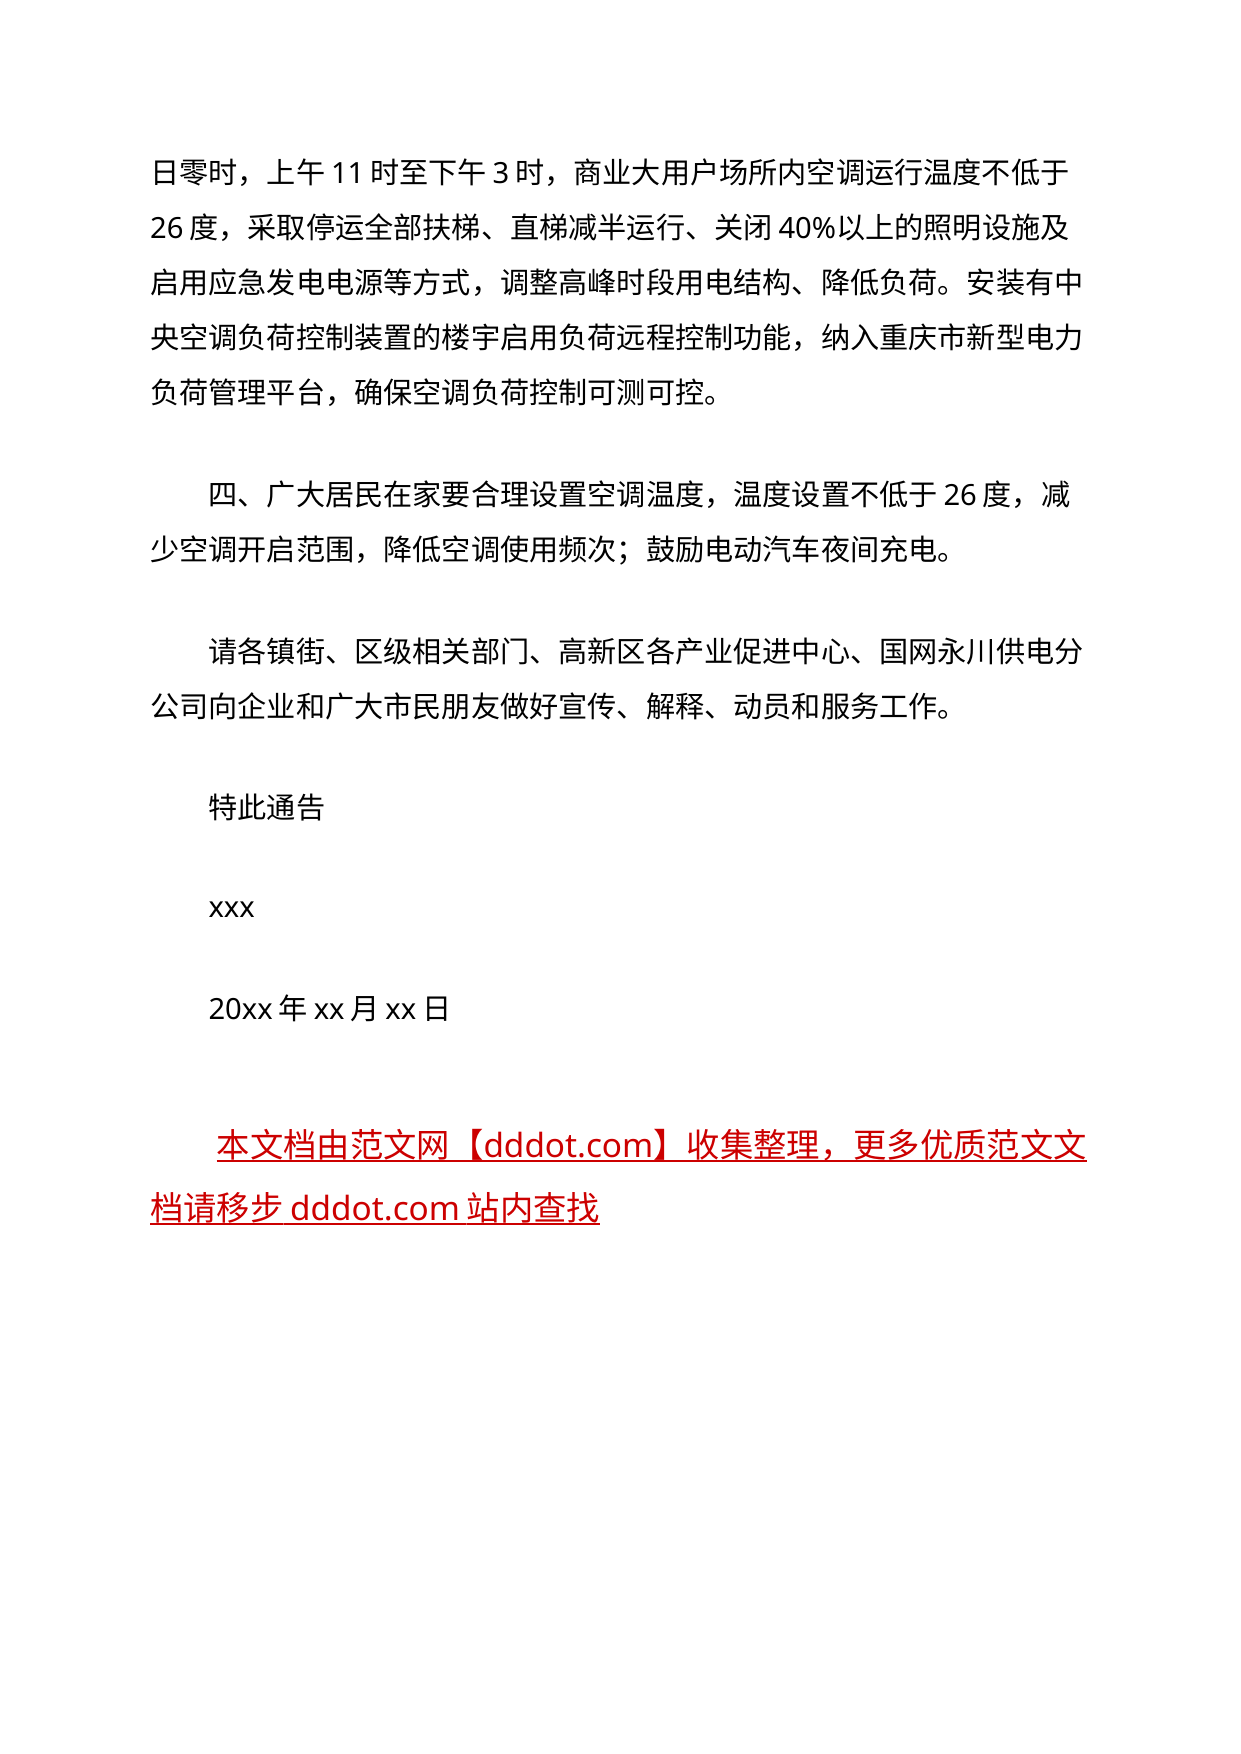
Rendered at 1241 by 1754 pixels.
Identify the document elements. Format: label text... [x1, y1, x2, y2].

text xxx [150, 887, 1090, 926]
text 20xx年xx月xx日 [150, 985, 1090, 1028]
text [150, 150, 1090, 412]
text 本文档由范文网【dddot.com】收集整理，更多优质范文文档请移步dddot.com站内查找 [150, 1118, 1090, 1230]
text 特此通告 [150, 785, 1090, 827]
text 请各镇街、区级相关部门、高新区各产业促进中心、国网永川供电分公司向企业和广大市民朋友做好宣传、解释、动员和服务工作。 [150, 628, 1090, 726]
text 四、广大居民在家要合理设置空调温度，温度设置不低于26度，减少空调开启范围，降低空调使用频次；鼓励电动汽车夜间充电。 [150, 472, 1090, 569]
